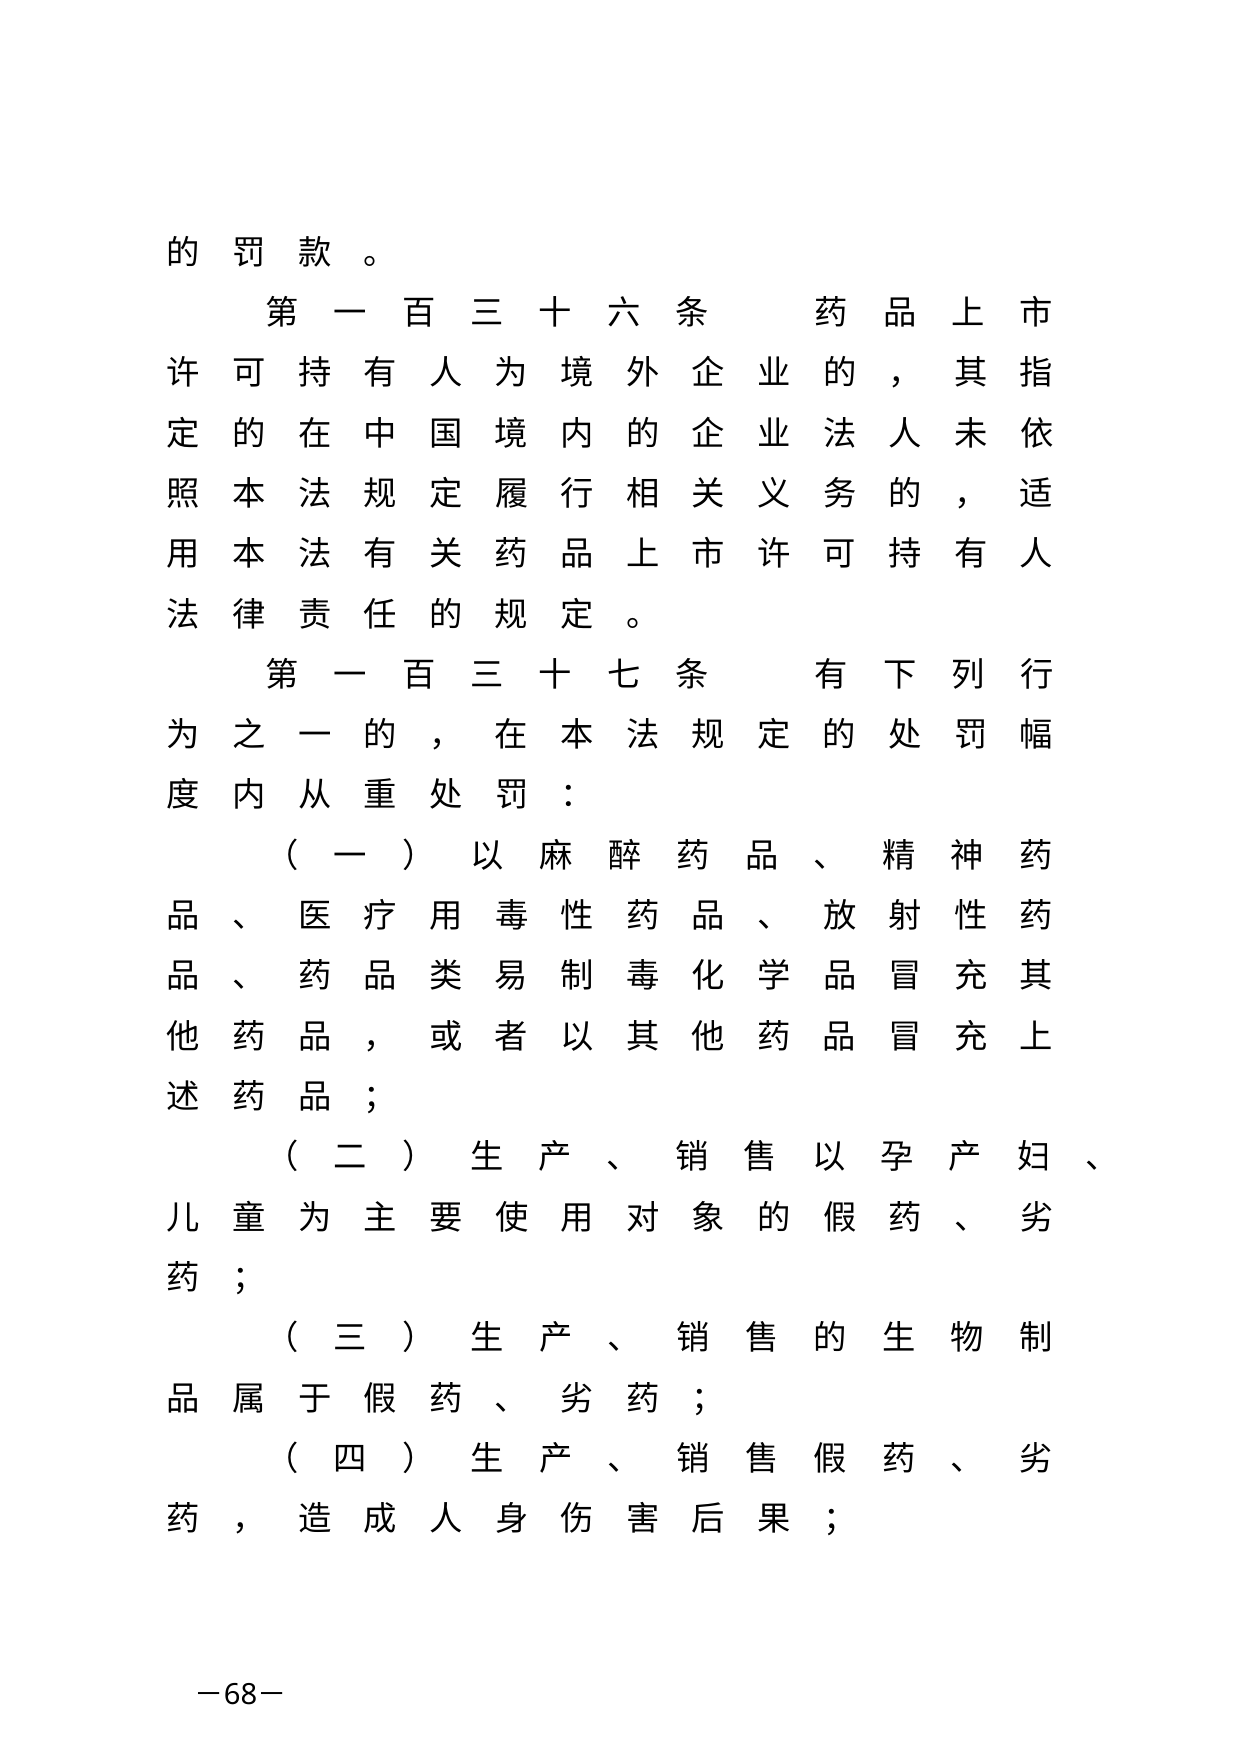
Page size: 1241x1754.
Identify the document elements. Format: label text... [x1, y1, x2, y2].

text 第一百三十六条 药品上市许可持有人为境外企业的，其指定的在中国境内的企业法人未依照本法规定履行相关义务的，适用本法有关药品上市许可持有人法律责任的规定。 [167, 280, 1085, 642]
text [167, 219, 1085, 280]
text （三）生产、销售的生物制品属于假药、劣药； [167, 1305, 1085, 1426]
text （四）生产、销售假药、劣药，造成人身伤害后果； [167, 1426, 1085, 1546]
text 第一百三十七条 有下列行为之一的，在本法规定的处罚幅度内从重处罚： [167, 642, 1085, 822]
text （二）生产、销售以孕产妇、儿童为主要使用对象的假药、劣药； [167, 1124, 1085, 1305]
text （一）以麻醉药品、精神药品、医疗用毒性药品、放射性药品、药品类易制毒化学品冒充其他药品，或者以其他药品冒充上述药品； [167, 822, 1085, 1124]
